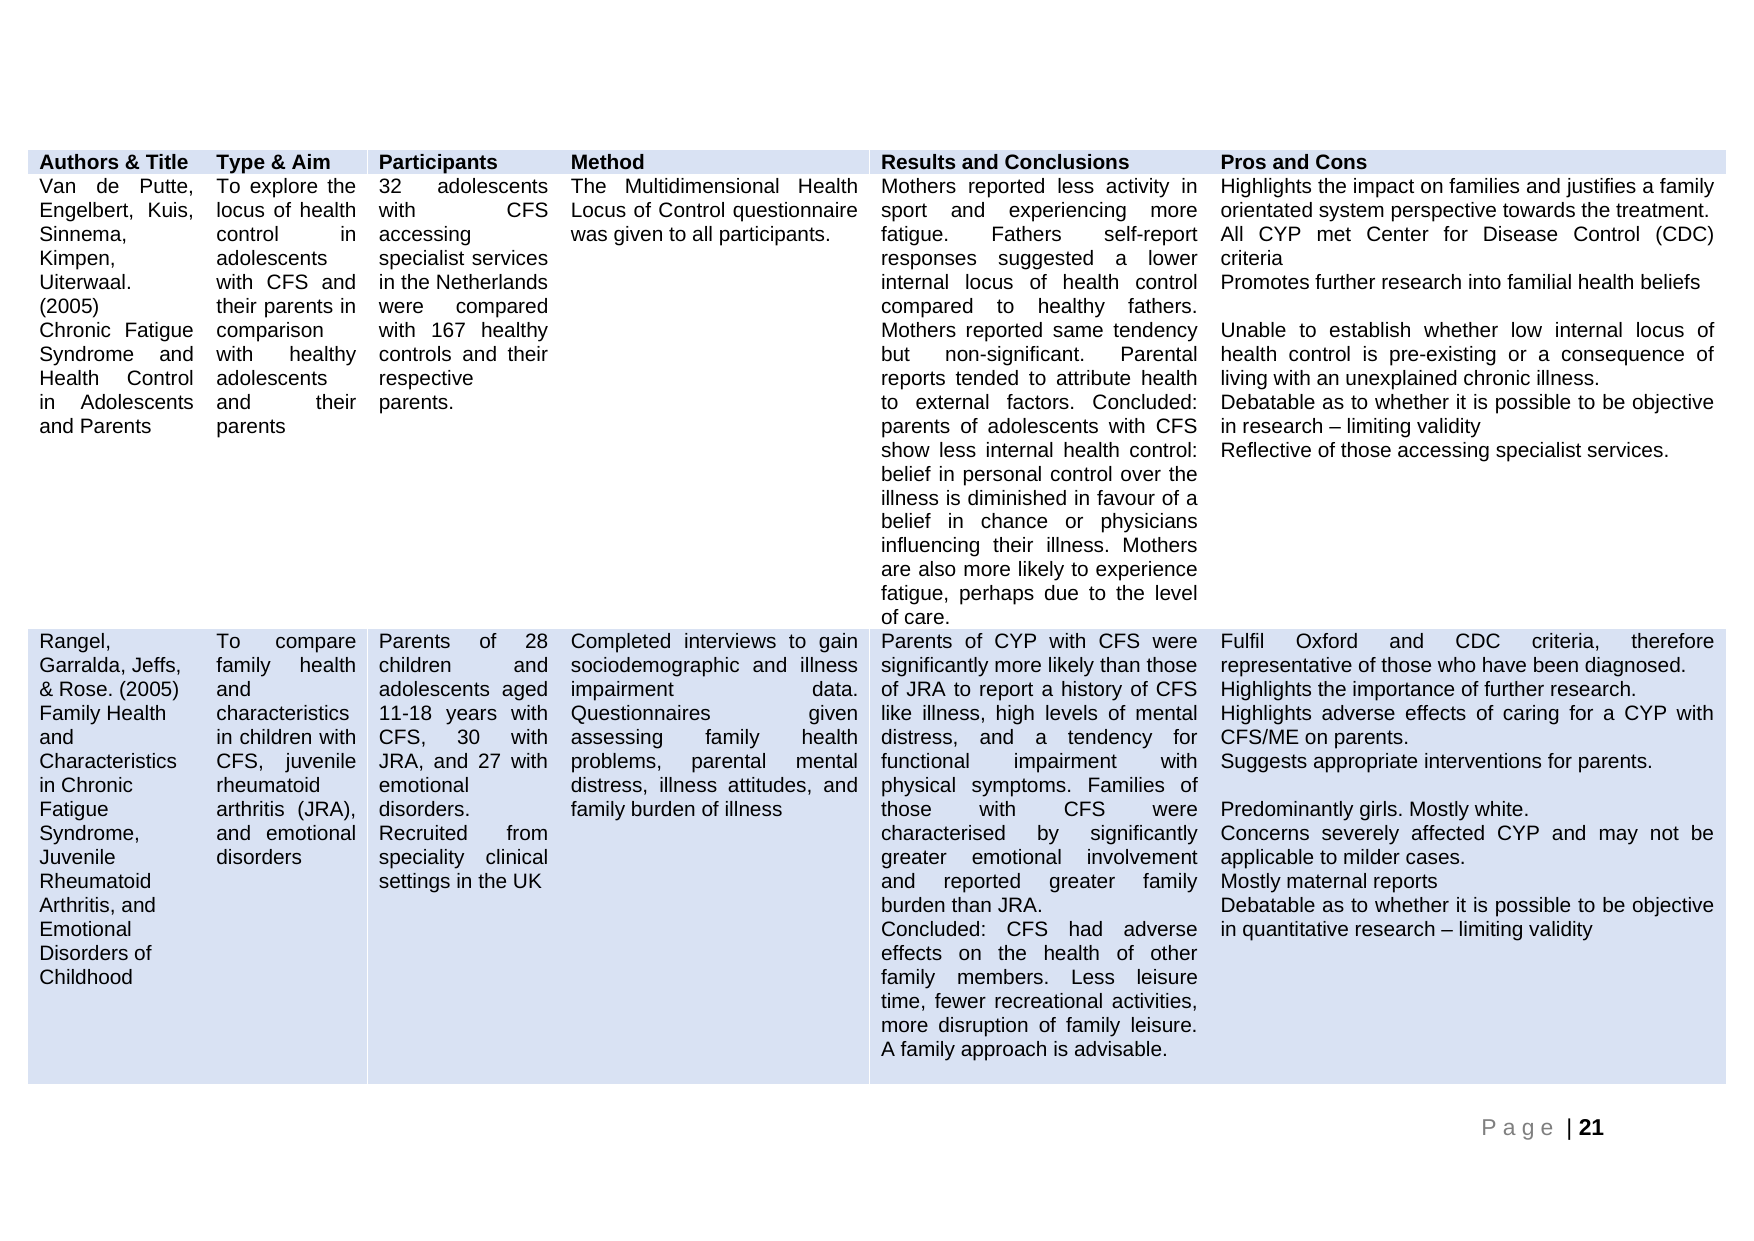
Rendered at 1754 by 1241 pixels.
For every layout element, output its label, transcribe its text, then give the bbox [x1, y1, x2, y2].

table_cell Type & Aim [205, 150, 367, 174]
table_cell Fulfil Oxford and CDC criteria, therefore representative of those who have been diagnosed. Highlights the importance of further research. Highlights adverse effects of caring for a CYP with CFS/ME on parents. Suggests appropriate interventions for parents. Predominantly girls. Mostly white. Concerns severely affected CYP and may not be applicable to milder cases. Mostly maternal reports Debatable as to whether it is possible to be objective in quantitative research – limiting validity [1209, 629, 1726, 1084]
table_cell Mothers reported less activity in sport and experiencing more fatigue. Fathers self-report responses suggested a lower internal locus of health control compared to healthy fathers. Mothers reported same tendency but non-significant. Parental reports tended to attribute health to external factors. Concluded: parents of adolescents with CFS show less internal health control: belief in personal control over the illness is diminished in favour of a belief in chance or physicians influencing their illness. Mothers are also more likely to experience fatigue, perhaps due to the level of care. [870, 174, 1209, 629]
table_cell Highlights the impact on families and justifies a family orientated system perspective towards the treatment. All CYP met Center for Disease Control (CDC) criteria Promotes further research into familial health beliefs Unable to establish whether low internal locus of health control is pre-existing or a consequence of living with an unexplained chronic illness. Debatable as to whether it is possible to be objective in research – limiting validity Reflective of those accessing specialist services. [1209, 174, 1726, 629]
table_cell The Multidimensional Health Locus of Control questionnaire was given to all participants. [559, 174, 869, 629]
table_cell Results and Conclusions [870, 150, 1209, 174]
table_cell Participants [368, 150, 559, 174]
table_cell Parents of 28 children and adolescents aged 11-18 years with CFS, 30 with JRA, and 27 with emotional disorders. Recruited from speciality clinical settings in the UK [368, 629, 559, 1084]
table_cell To compare family health and characteristics in children with CFS, juvenile rheumatoid arthritis (JRA), and emotional disorders [205, 629, 367, 1084]
table_cell To explore the locus of health control in adolescents with CFS and their parents in comparison with healthy adolescents and their parents [205, 174, 367, 629]
table_cell Parents of CYP with CFS were significantly more likely than those of JRA to report a history of CFS like illness, high levels of mental distress, and a tendency for functional impairment with physical symptoms. Families of those with CFS were characterised by significantly greater emotional involvement and reported greater family burden than JRA. Concluded: CFS had adverse effects on the health of other family members. Less leisure time, fewer recreational activities, more disruption of family leisure. A family approach is advisable. [870, 629, 1209, 1084]
table_cell Authors & Title [28, 150, 205, 174]
table_cell 32 adolescents with CFS accessing specialist services in the Netherlands were compared with 167 healthy controls and their respective parents. [368, 174, 559, 629]
table_cell Pros and Cons [1209, 150, 1726, 174]
table_cell Van de Putte, Engelbert, Kuis, Sinnema, Kimpen, Uiterwaal. (2005) Chronic Fatigue Syndrome and Health Control in Adolescents and Parents [28, 174, 205, 629]
table_cell Completed interviews to gain sociodemographic and illness impairment data. Questionnaires given assessing family health problems, parental mental distress, illness attitudes, and family burden of illness [559, 629, 869, 1084]
table_cell Method [559, 150, 869, 174]
table_cell Rangel, Garralda, Jeffs, & Rose. (2005) Family Health and Characteristics in Chronic Fatigue Syndrome, Juvenile Rheumatoid Arthritis, and Emotional Disorders of Childhood [28, 629, 205, 1084]
